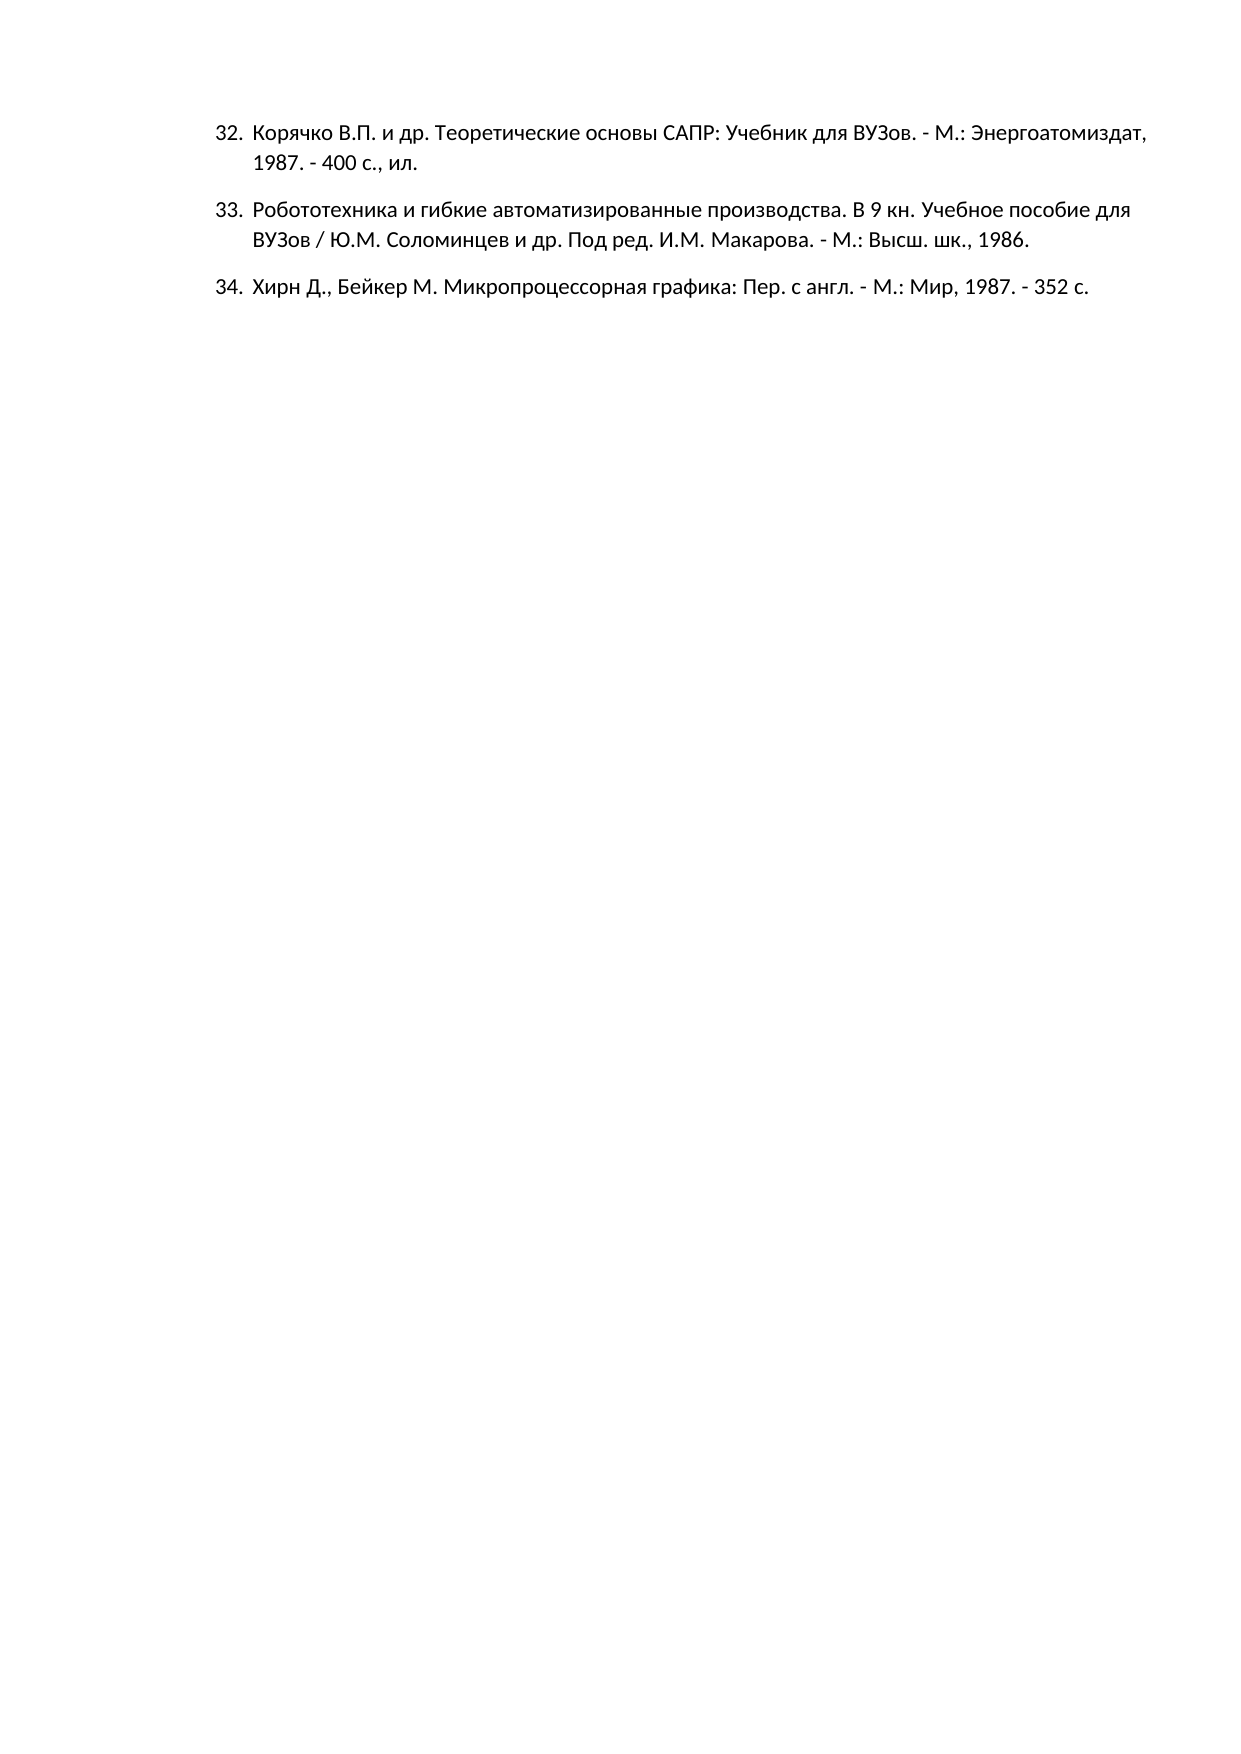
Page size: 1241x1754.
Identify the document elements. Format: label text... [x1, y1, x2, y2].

list Корячко В.П. и др. Теоретические основы САПР: Учебник для ВУЗов. - М.: Энергоатомиздат, 1987. - 400 с., ил. [215, 118, 1152, 176]
list Робототехника и гибкие автоматизированные производства. В 9 кн. Учебное пособие для ВУЗов / Ю.М. Соломинцев и др. Под ред. И.М. Макарова. - М.: Высш. шк., 1986. [215, 195, 1152, 253]
list Хирн Д., Бейкер М. Микропроцессорная графика: Пер. с англ. - М.: Мир, 1987. - 352 с. [215, 272, 1152, 300]
